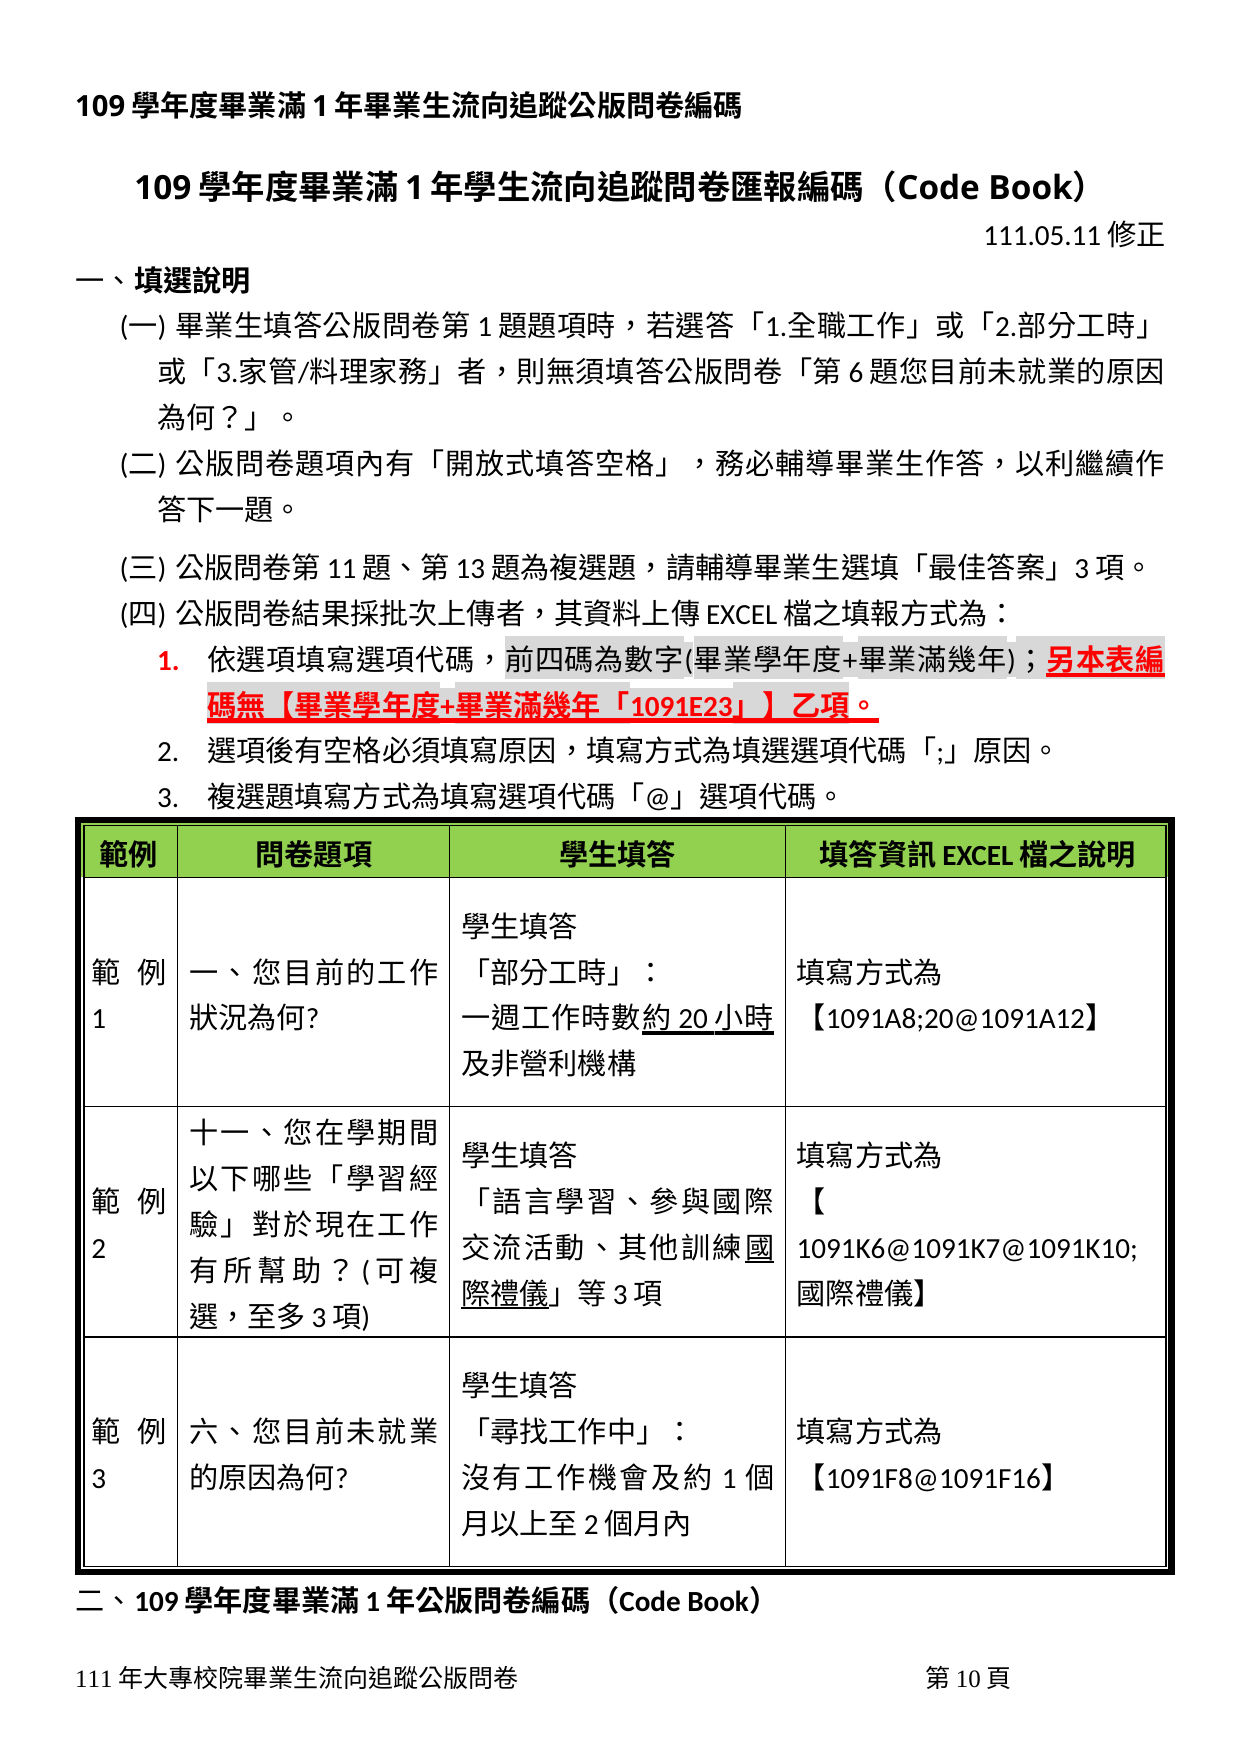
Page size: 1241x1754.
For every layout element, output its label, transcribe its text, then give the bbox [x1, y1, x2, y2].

table_cell 一、您目前的工作狀況為何? [178, 878, 449, 1106]
table_header 問卷題項 [178, 826, 449, 877]
table_cell 範例1 [85, 878, 177, 1106]
table_cell 學生填答 「尋找工作中」： 沒有工作機會及約1個月以上至2個月內 [450, 1338, 785, 1566]
table_cell 範例2 [85, 1107, 177, 1336]
list 109學年度畢業滿1年公版問卷編碼（Code Book） [75, 1575, 1165, 1621]
table_header 學生填答 [450, 826, 785, 877]
list 填選說明 [75, 254, 1165, 300]
table_cell 填寫方式為【1091F8@1091F16】 [786, 1338, 1165, 1566]
table_cell 填寫方式為【1091A8;20@1091A12】 [786, 878, 1165, 1106]
text 111.05.11修正 [75, 208, 1165, 254]
table_header 範例 [85, 826, 177, 877]
table_cell 學生填答 「語言學習、參與國際交流活動、其他訓練國際禮儀」等3項 [450, 1107, 785, 1336]
list 畢業生填答公版問卷第1題題項時，若選答「1.全職工作」或「2.部分工時」或「3.家管/料理家務」者，則無須填答公版問卷「第6題您目前未就業的原因為何？」。 [119, 300, 1165, 438]
table_cell 學生填答 「部分工時」： 一週工作時數約20小時及非營利機構 [450, 878, 785, 1106]
table_header 填答資訊EXCEL檔之說明 [786, 826, 1165, 877]
list 公版問卷題項內有「開放式填答空格」，務必輔導畢業生作答，以利繼續作答下一題。 [119, 438, 1165, 529]
subtitle 109學年度畢業滿1年畢業生流向追蹤公版問卷編碼 [75, 75, 1165, 127]
table_cell 十一、您在學期間以下哪些「學習經驗」對於現在工作有所幫助？(可複選，至多3項) [178, 1107, 449, 1336]
list 公版問卷結果採批次上傳者，其資料上傳EXCEL檔之填報方式為： [119, 588, 1165, 633]
table_cell 六、您目前未就業的原因為何? [178, 1338, 449, 1566]
table_cell 範例3 [85, 1338, 177, 1566]
table_cell 填寫方式為【1091K6@1091K7@1091K10;國際禮儀】 [786, 1107, 1165, 1336]
list 公版問卷第11題、第13題為複選題，請輔導畢業生選填「最佳答案」3項。 [119, 542, 1165, 588]
list 選項後有空格必須填寫原因，填寫方式為填選選項代碼「;」原因。 [157, 725, 1165, 771]
text 109學年度畢業滿1年學生流向追蹤問卷匯報編碼（Code Book） [75, 163, 1165, 208]
list 複選題填寫方式為填寫選項代碼「@」選項代碼。 [157, 771, 1165, 817]
list 依選項填寫選項代碼，前四碼為數字(畢業學年度+畢業滿幾年)；另本表編碼無【畢業學年度+畢業滿幾年「1091E23」】乙項。 [157, 633, 1165, 725]
